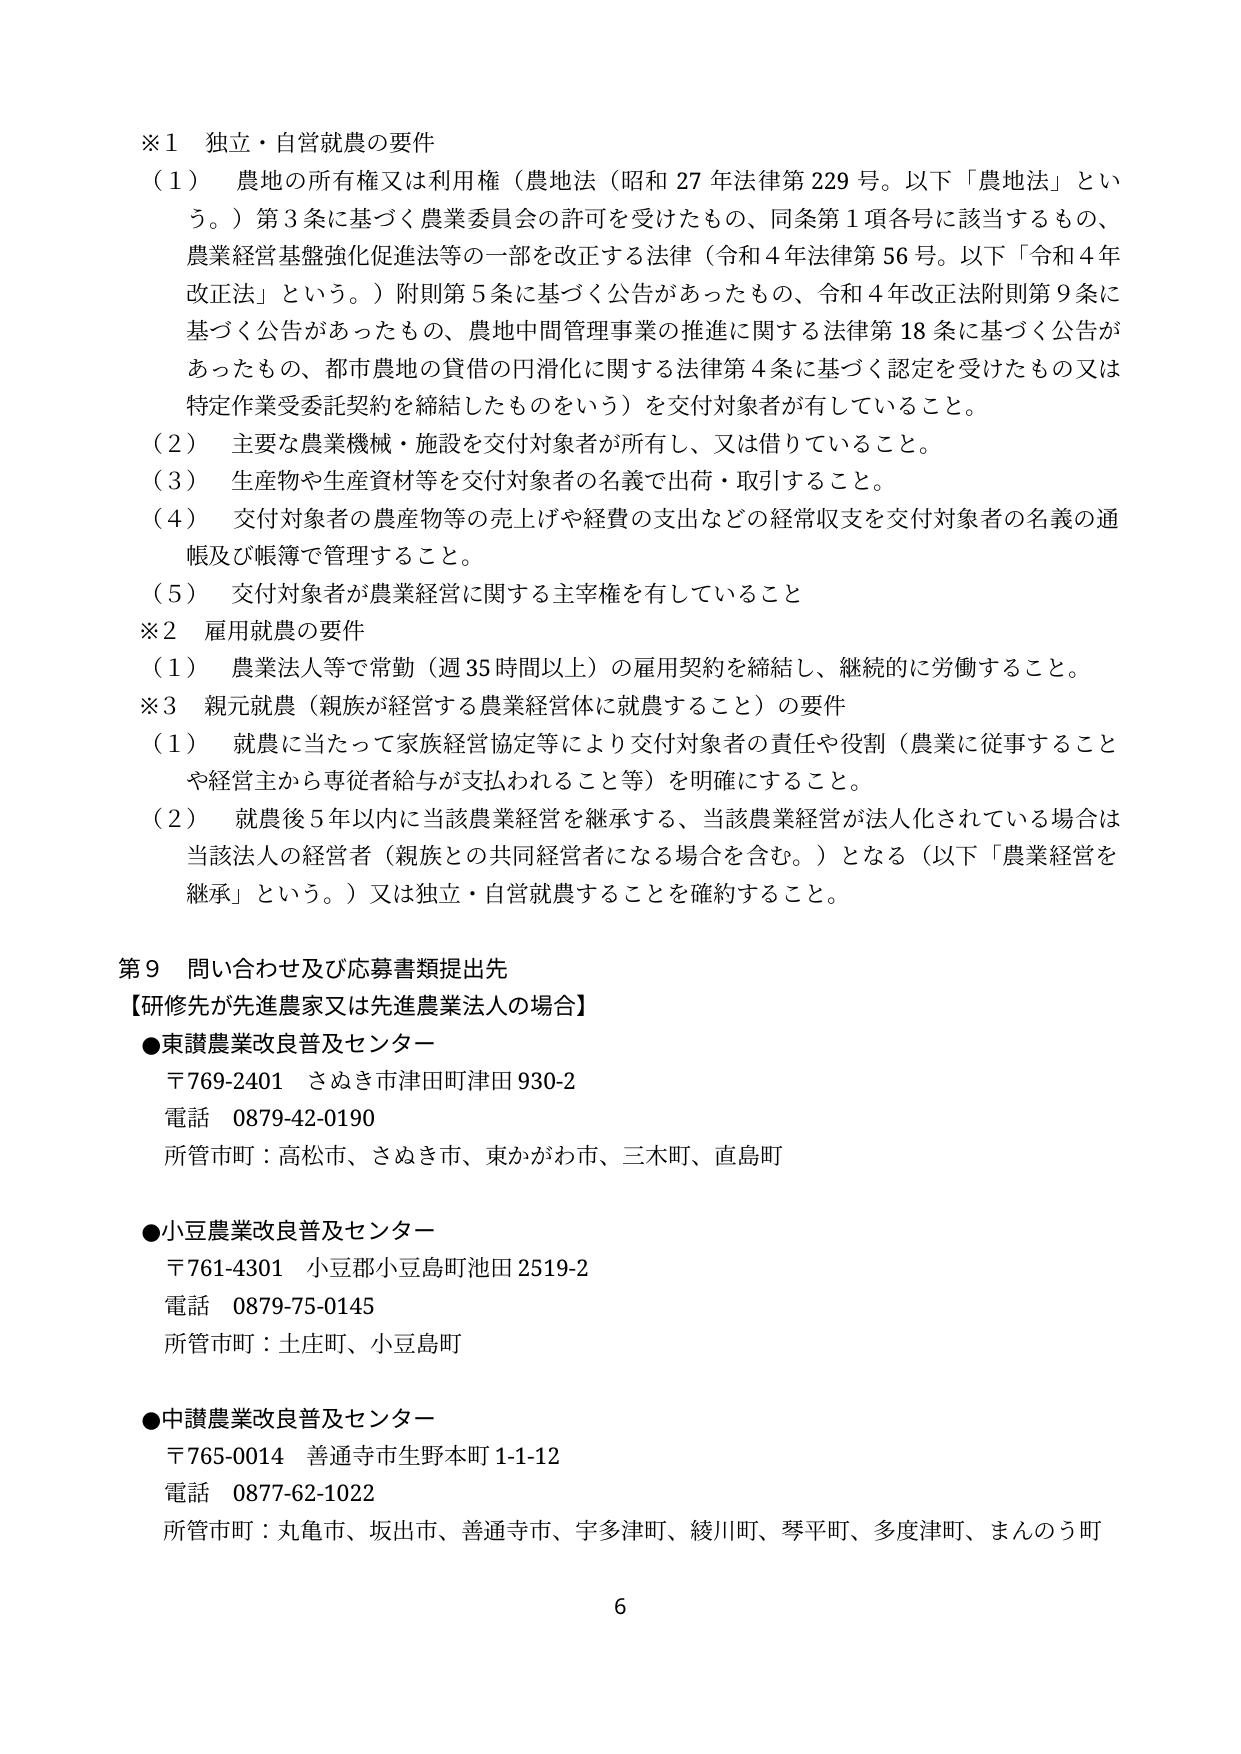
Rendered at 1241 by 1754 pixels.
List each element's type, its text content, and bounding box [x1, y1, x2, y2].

text 【研修先が先進農家又は先進農業法人の場合】 [118, 986, 1122, 1023]
text 〒761-4301 小豆郡小豆島町池田2519-2 [118, 1248, 1122, 1286]
text ※３ 親元就農（親族が経営する農業経営体に就農すること）の要件 [140, 686, 1122, 723]
text 〒765-0014 善通寺市生野本町1-1-12 [118, 1436, 1122, 1473]
text （１） 就農に当たって家族経営協定等により交付対象者の責任や役割（農業に従事することや経営主から専従者給与が支払われること等）を明確にすること。 [140, 723, 1122, 798]
text 電話 0879-75-0145 [118, 1286, 1122, 1323]
text （１） 農地の所有権又は利用権（農地法（昭和27 年法律第229 号。以下「農地法」という。）第３条に基づく農業委員会の許可を受けたもの、同条第１項各号に該当するもの、農業経営基盤強化促進法等の一部を改正する法律（令和４年法律第56 号。以下「令和４年改正法」という。）附則第５条に基づく公告があったもの、令和４年改正法附則第９条に基づく公告があったもの、農地中間管理事業の推進に関する法律第18 条に基づく公告があったもの、都市農地の貸借の円滑化に関する法律第４条に基づく認定を受けたもの又は特定作業受委託契約を締結したものをいう）を交付対象者が有していること。 [140, 161, 1122, 423]
text 電話 0879-42-0190 [118, 1098, 1122, 1136]
text （２） 就農後５年以内に当該農業経営を継承する、当該農業経営が法人化されている場合は当該法人の経営者（親族との共同経営者になる場合を含む。）となる（以下「農業経営を継承」という。）又は独立・自営就農することを確約すること。 [140, 798, 1122, 911]
text ※１ 独立・自営就農の要件 [118, 123, 1122, 161]
text 電話 0877-62-1022 [118, 1473, 1122, 1511]
text （２） 主要な農業機械・施設を交付対象者が所有し、又は借りていること。 [140, 423, 1122, 461]
text 〒769-2401 さぬき市津田町津田930-2 [118, 1061, 1122, 1098]
text 所管市町：土庄町、小豆島町 [118, 1323, 1122, 1361]
text （５） 交付対象者が農業経営に関する主宰権を有していること [140, 573, 1122, 611]
text ●東讃農業改良普及センター [118, 1023, 1122, 1061]
text 所管市町：高松市、さぬき市、東かがわ市、三木町、直島町 [118, 1136, 1122, 1173]
text ●中讃農業改良普及センター [118, 1398, 1122, 1436]
text （４） 交付対象者の農産物等の売上げや経費の支出などの経常収支を交付対象者の名義の通帳及び帳簿で管理すること。 [140, 498, 1122, 573]
text ※２ 雇用就農の要件 [140, 611, 1122, 648]
text 所管市町：丸亀市、坂出市、善通寺市、宇多津町、綾川町、琴平町、多度津町、まんのう町 [140, 1511, 1122, 1548]
text （３） 生産物や生産資材等を交付対象者の名義で出荷・取引すること。 [140, 461, 1122, 498]
text （１） 農業法人等で常勤（週35時間以上）の雇用契約を締結し、継続的に労働すること。 [140, 648, 1122, 686]
text ●小豆農業改良普及センター [118, 1211, 1122, 1248]
text 第９ 問い合わせ及び応募書類提出先 [118, 948, 1122, 986]
